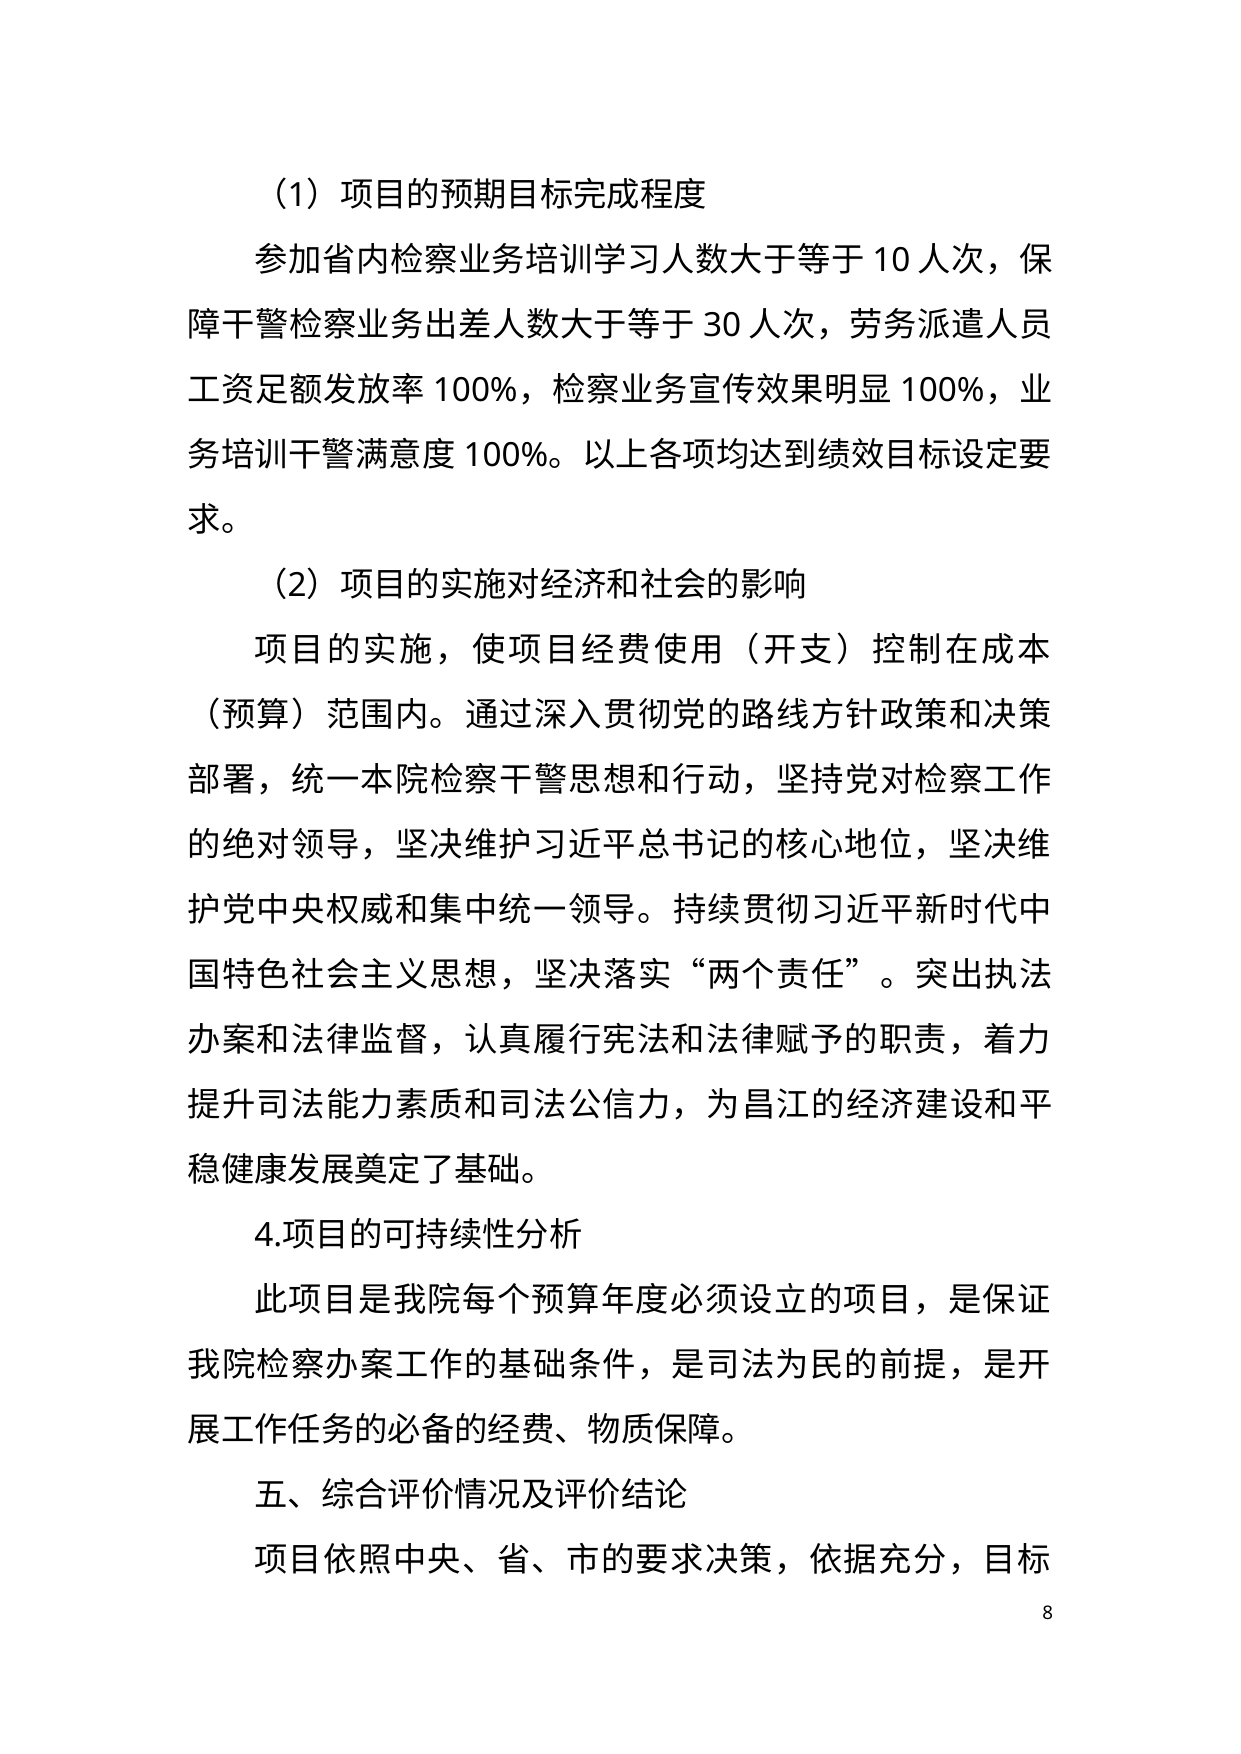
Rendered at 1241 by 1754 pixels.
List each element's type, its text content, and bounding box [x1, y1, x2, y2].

text 此项目是我院每个预算年度必须设立的项目，是保证我院检察办案工作的基础条件，是司法为民的前提，是开展工作任务的必备的经费、物质保障。 [187, 1265, 1053, 1460]
text （2）项目的实施对经济和社会的影响 [187, 550, 1053, 615]
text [187, 1525, 1053, 1590]
text 项目的实施，使项目经费使用（开支）控制在成本（预算）范围内。通过深入贯彻党的路线方针政策和决策部署，统一本院检察干警思想和行动，坚持党对检察工作的绝对领导，坚决维护习近平总书记的核心地位，坚决维护党中央权威和集中统一领导。持续贯彻习近平新时代中国特色社会主义思想，坚决落实“两个责任”。突出执法办案和法律监督，认真履行宪法和法律赋予的职责，着力提升司法能力素质和司法公信力，为昌江的经济建设和平稳健康发展奠定了基础。 [187, 615, 1053, 1200]
text （1）项目的预期目标完成程度 [187, 160, 1053, 225]
text 4.项目的可持续性分析 [187, 1200, 1053, 1265]
text 五、综合评价情况及评价结论 [187, 1460, 1053, 1525]
text 参加省内检察业务培训学习人数大于等于10人次，保障干警检察业务出差人数大于等于30人次，劳务派遣人员工资足额发放率100%，检察业务宣传效果明显100%，业务培训干警满意度100%。以上各项均达到绩效目标设定要求。 [187, 225, 1053, 550]
